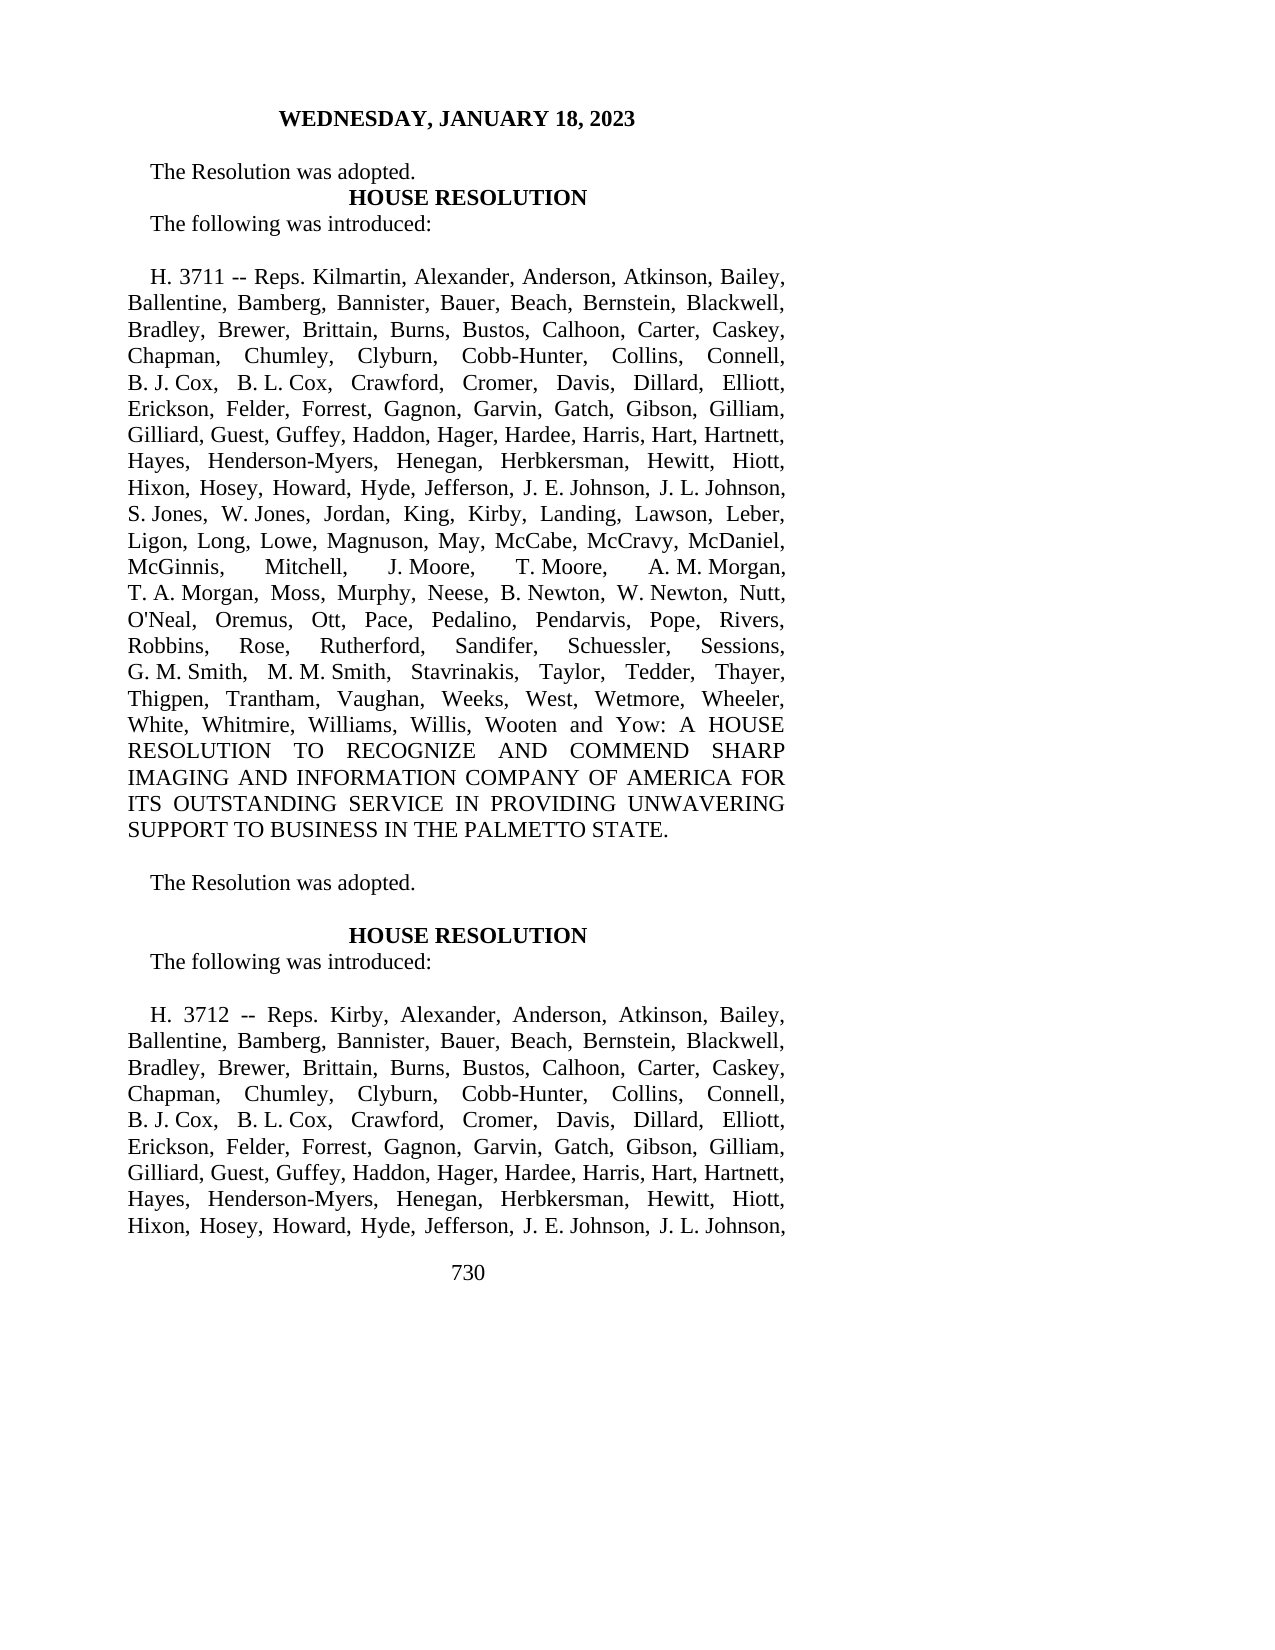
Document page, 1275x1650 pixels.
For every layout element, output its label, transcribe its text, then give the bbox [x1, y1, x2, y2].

text The Resolution was adopted. [127, 869, 786, 896]
text H. 3711 -- Reps. Kilmartin, Alexander, Anderson, Atkinson, Bailey, Ballentine, Bamberg, Bannister, Bauer, Beach, Bernstein, Blackwell, Bradley, Brewer, Brittain, Burns, Bustos, Calhoon, Carter, Caskey, Chapman, Chumley, Clyburn, Cobb-Hunter, Collins, Connell, B. J. Cox, B. L. Cox, Crawford, Cromer, Davis, Dillard, Elliott, Erickson, Felder, Forrest, Gagnon, Garvin, Gatch, Gibson, Gilliam, Gilliard, Guest, Guffey, Haddon, Hager, Hardee, Harris, Hart, Hartnett, Hayes, Henderson-Myers, Henegan, Herbkersman, Hewitt, Hiott, Hixon, Hosey, Howard, Hyde, Jefferson, J. E. Johnson, J. L. Johnson, S. Jones, W. Jones, Jordan, King, Kirby, Landing, Lawson, Leber, Ligon, Long, Lowe, Magnuson, May, McCabe, McCravy, McDaniel, McGinnis, Mitchell, J. Moore, T. Moore, A. M. Morgan, T. A. Morgan, Moss, Murphy, Neese, B. Newton, W. Newton, Nutt, O'Neal, Oremus, Ott, Pace, Pedalino, Pendarvis, Pope, Rivers, Robbins, Rose, Rutherford, Sandifer, Schuessler, Sessions, G. M. Smith, M. M. Smith, Stavrinakis, Taylor, Tedder, Thayer, Thigpen, Trantham, Vaughan, Weeks, West, Wetmore, Wheeler, White, Whitmire, Williams, Willis, Wooten and Yow: A HOUSE RESOLUTION TO RECOGNIZE AND COMMEND SHARP IMAGING AND INFORMATION COMPANY OF AMERICA FOR ITS OUTSTANDING SERVICE IN PROVIDING UNWAVERING SUPPORT TO BUSINESS IN THE PALMETTO STATE. [127, 263, 786, 843]
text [127, 1001, 786, 1238]
text The following was introduced: [127, 210, 786, 237]
text The Resolution was adopted. [127, 158, 786, 184]
text HOUSE RESOLUTION [127, 184, 786, 210]
text HOUSE RESOLUTION [127, 922, 786, 948]
text The following was introduced: [127, 948, 786, 975]
